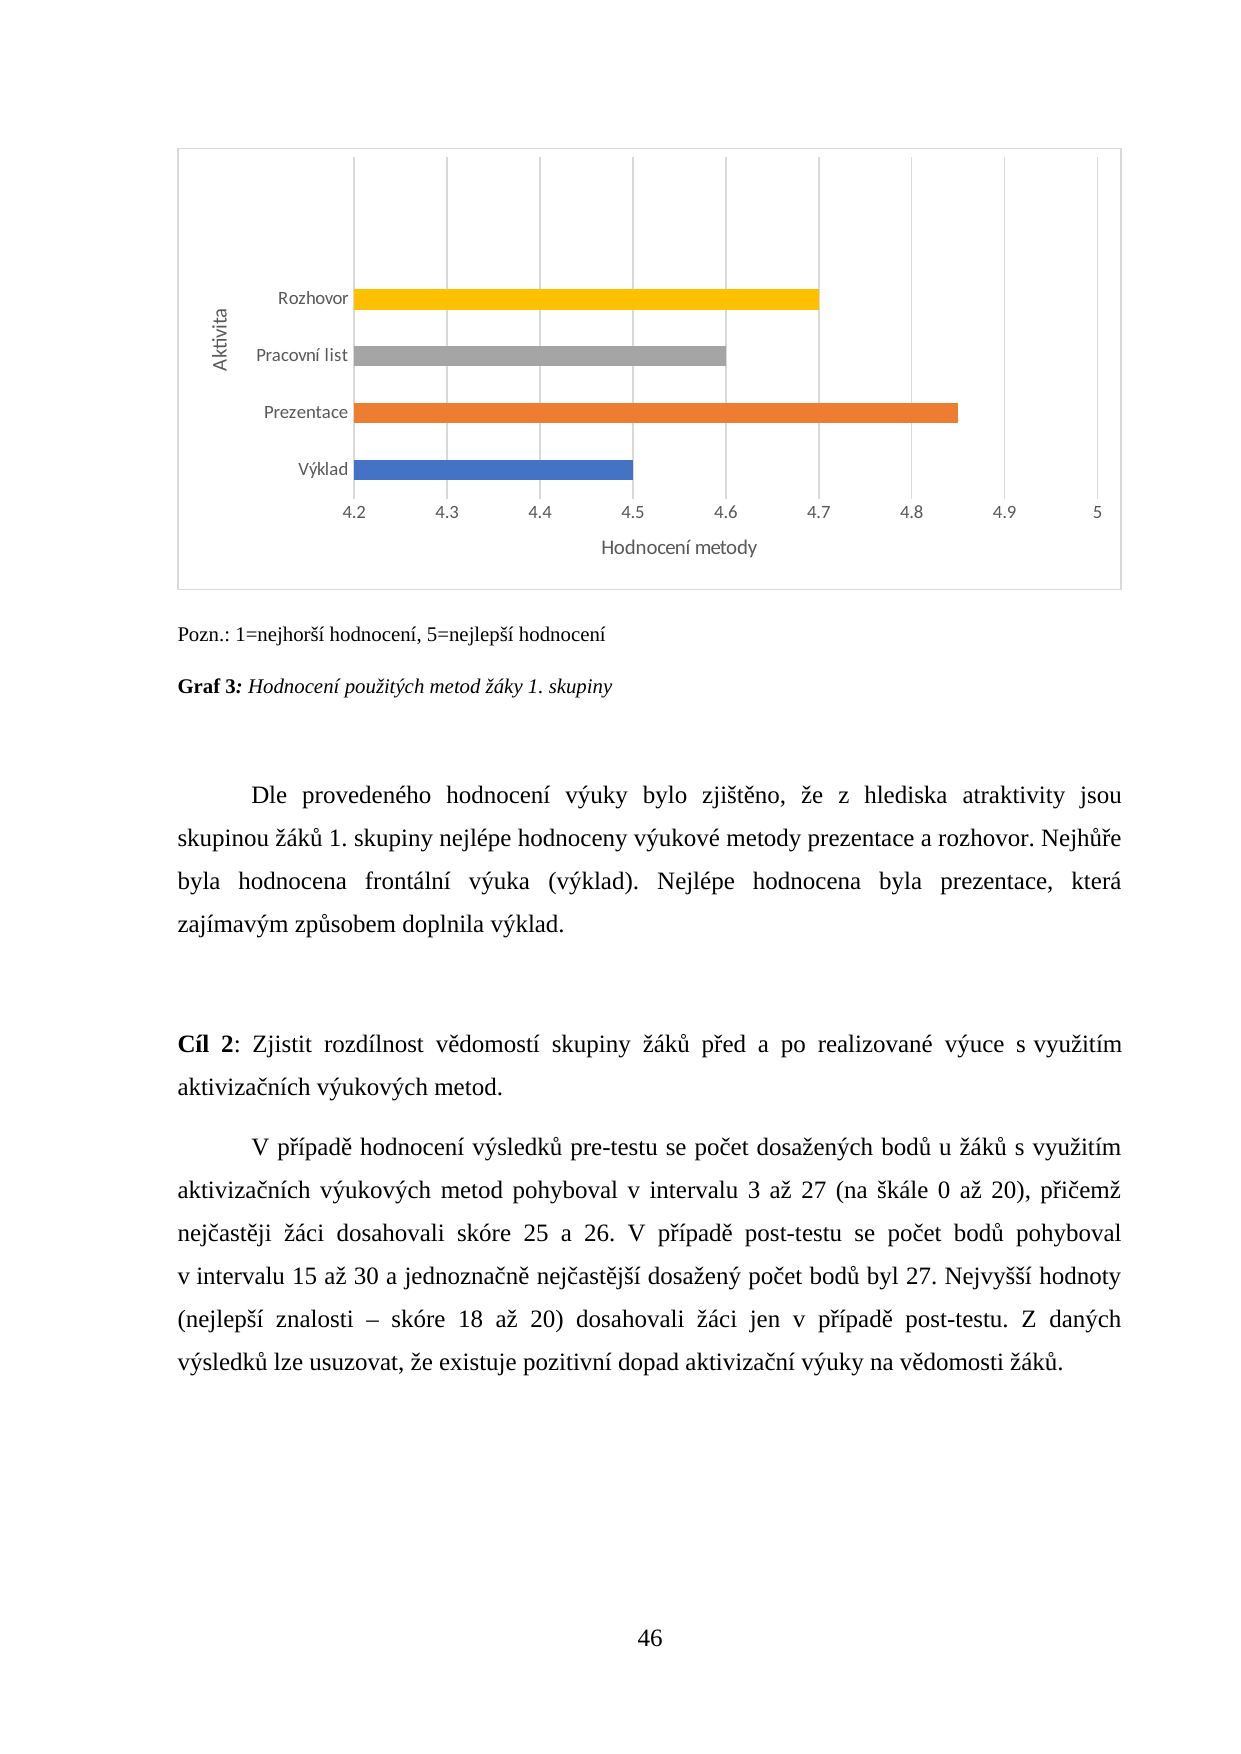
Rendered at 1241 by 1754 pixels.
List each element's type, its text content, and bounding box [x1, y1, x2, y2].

text Graf 3: Hodnocení použitých metod žáky 1. skupiny [177, 674, 1122, 698]
text V případě hodnocení výsledků pre-testu se počet dosažených bodů u žáků s využitím aktivizačních výukových metod pohyboval v intervalu 3 až 27 (na škále 0 až 20), přičemž nejčastěji žáci dosahovali skóre 25 a 26. V případě post-testu se počet bodů pohyboval v intervalu 15 až 30 a jednoznačně nejčastější dosažený počet bodů byl 27. Nejvyšší hodnoty (nejlepší znalosti – skóre 18 až 20) dosahovali žáci jen v případě post-testu. Z daných výsledků lze usuzovat, že existuje pozitivní dopad aktivizační výuky na vědomosti žáků. [177, 1132, 1122, 1376]
text Pozn.: 1=nejhorší hodnocení, 5=nejlepší hodnocení [177, 622, 1122, 646]
text Dle provedeného hodnocení výuky bylo zjištěno, že z hlediska atraktivity jsou skupinou žáků 1. skupiny nejlépe hodnoceny výukové metody prezentace a rozhovor. Nejhůře byla hodnocena frontální výuka (výklad). Nejlépe hodnocena byla prezentace, která zajímavým způsobem doplnila výklad. [177, 780, 1122, 938]
text Cíl 2: Zjistit rozdílnost vědomostí skupiny žáků před a po realizované výuce s využitím aktivizačních výukových metod. [177, 1029, 1122, 1101]
